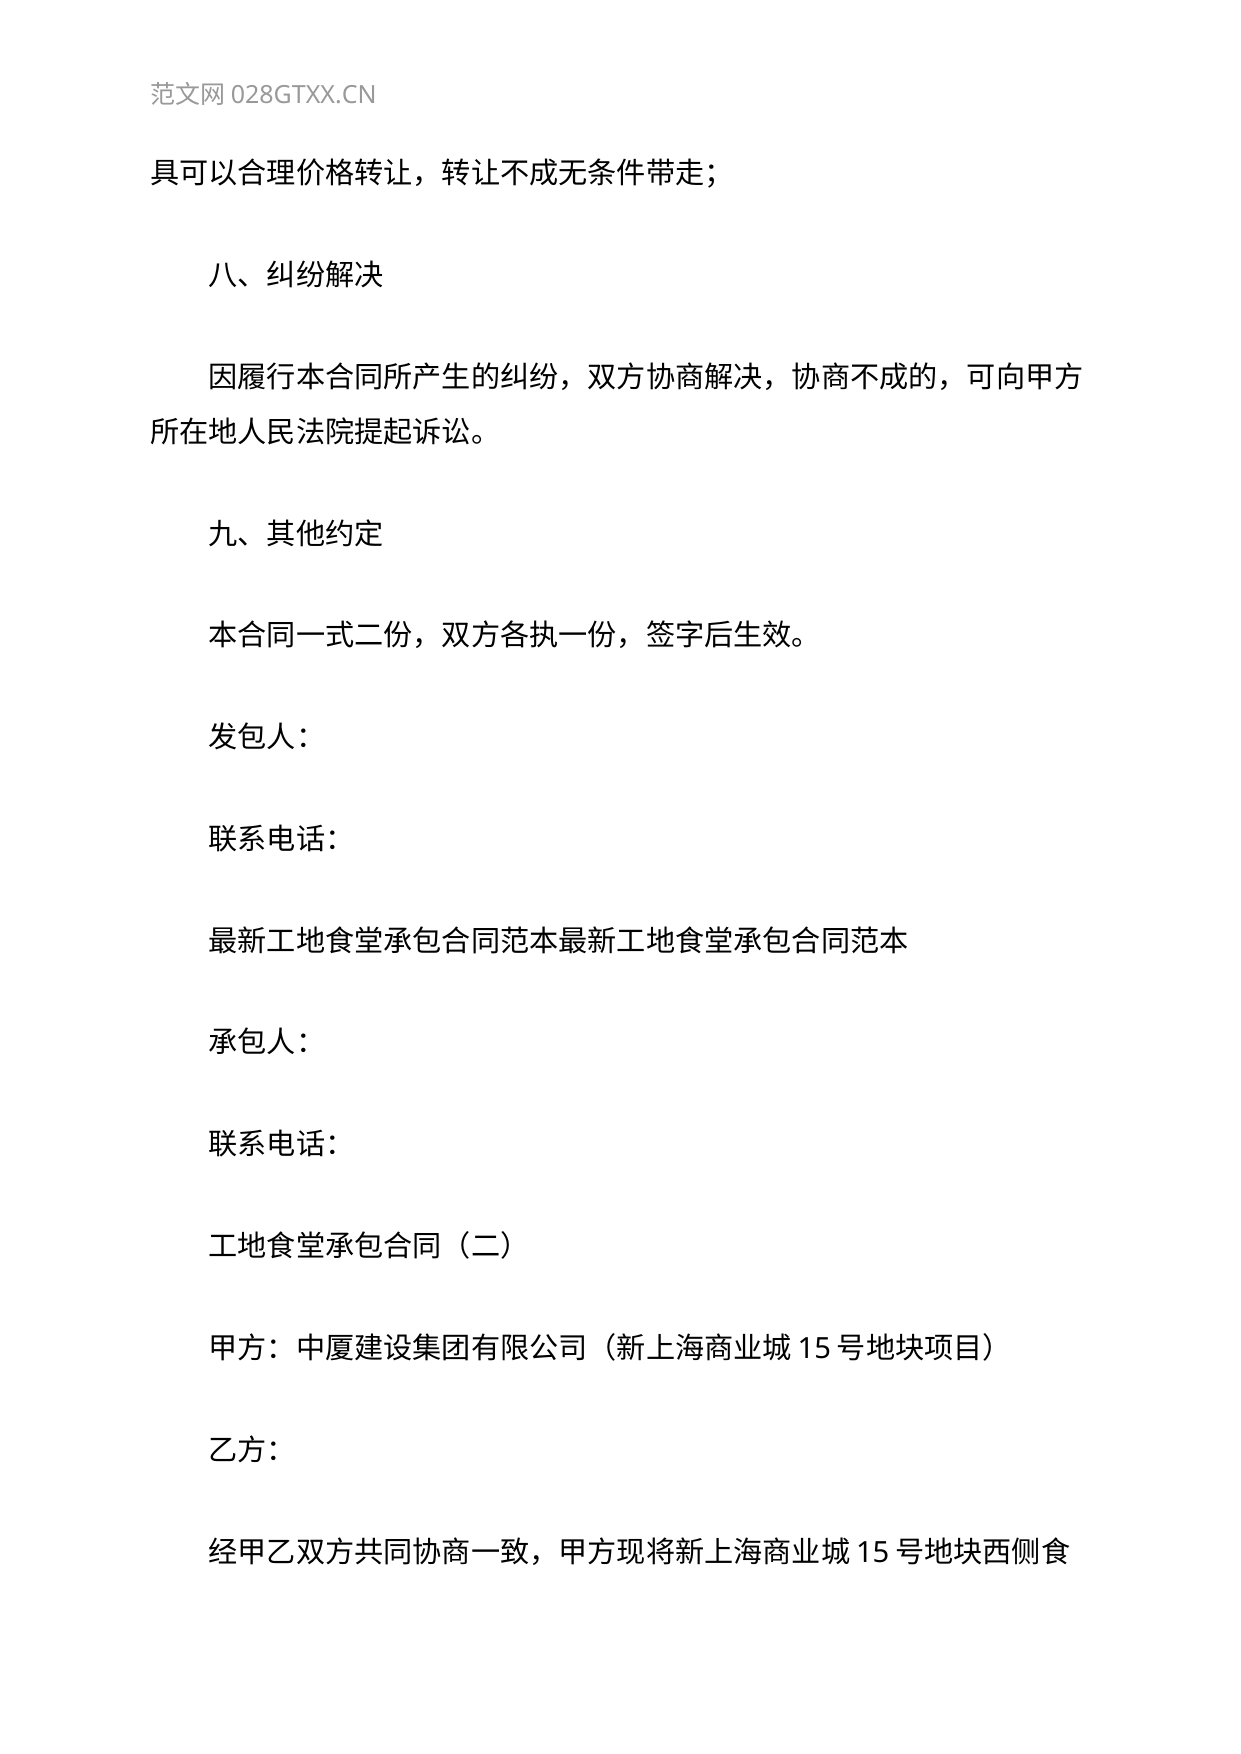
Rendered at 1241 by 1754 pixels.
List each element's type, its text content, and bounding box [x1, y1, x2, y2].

text 工地食堂承包合同（二） [150, 1223, 1090, 1265]
text 发包人： [150, 714, 1090, 756]
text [150, 150, 1090, 192]
text 八、纠纷解决 [150, 252, 1090, 294]
text 因履行本合同所产生的纠纷，双方协商解决，协商不成的，可向甲方所在地人民法院提起诉讼。 [150, 353, 1090, 451]
text 联系电话： [150, 816, 1090, 858]
text 九、其他约定 [150, 510, 1090, 552]
text 最新工地食堂承包合同范本最新工地食堂承包合同范本 [150, 917, 1090, 959]
text 甲方：中厦建设集团有限公司（新上海商业城15号地块项目） [150, 1324, 1090, 1367]
text 联系电话： [150, 1121, 1090, 1163]
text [150, 1528, 1090, 1571]
text 本合同一式二份，双方各执一份，签字后生效。 [150, 612, 1090, 654]
text 承包人： [150, 1019, 1090, 1061]
text 乙方： [150, 1426, 1090, 1469]
